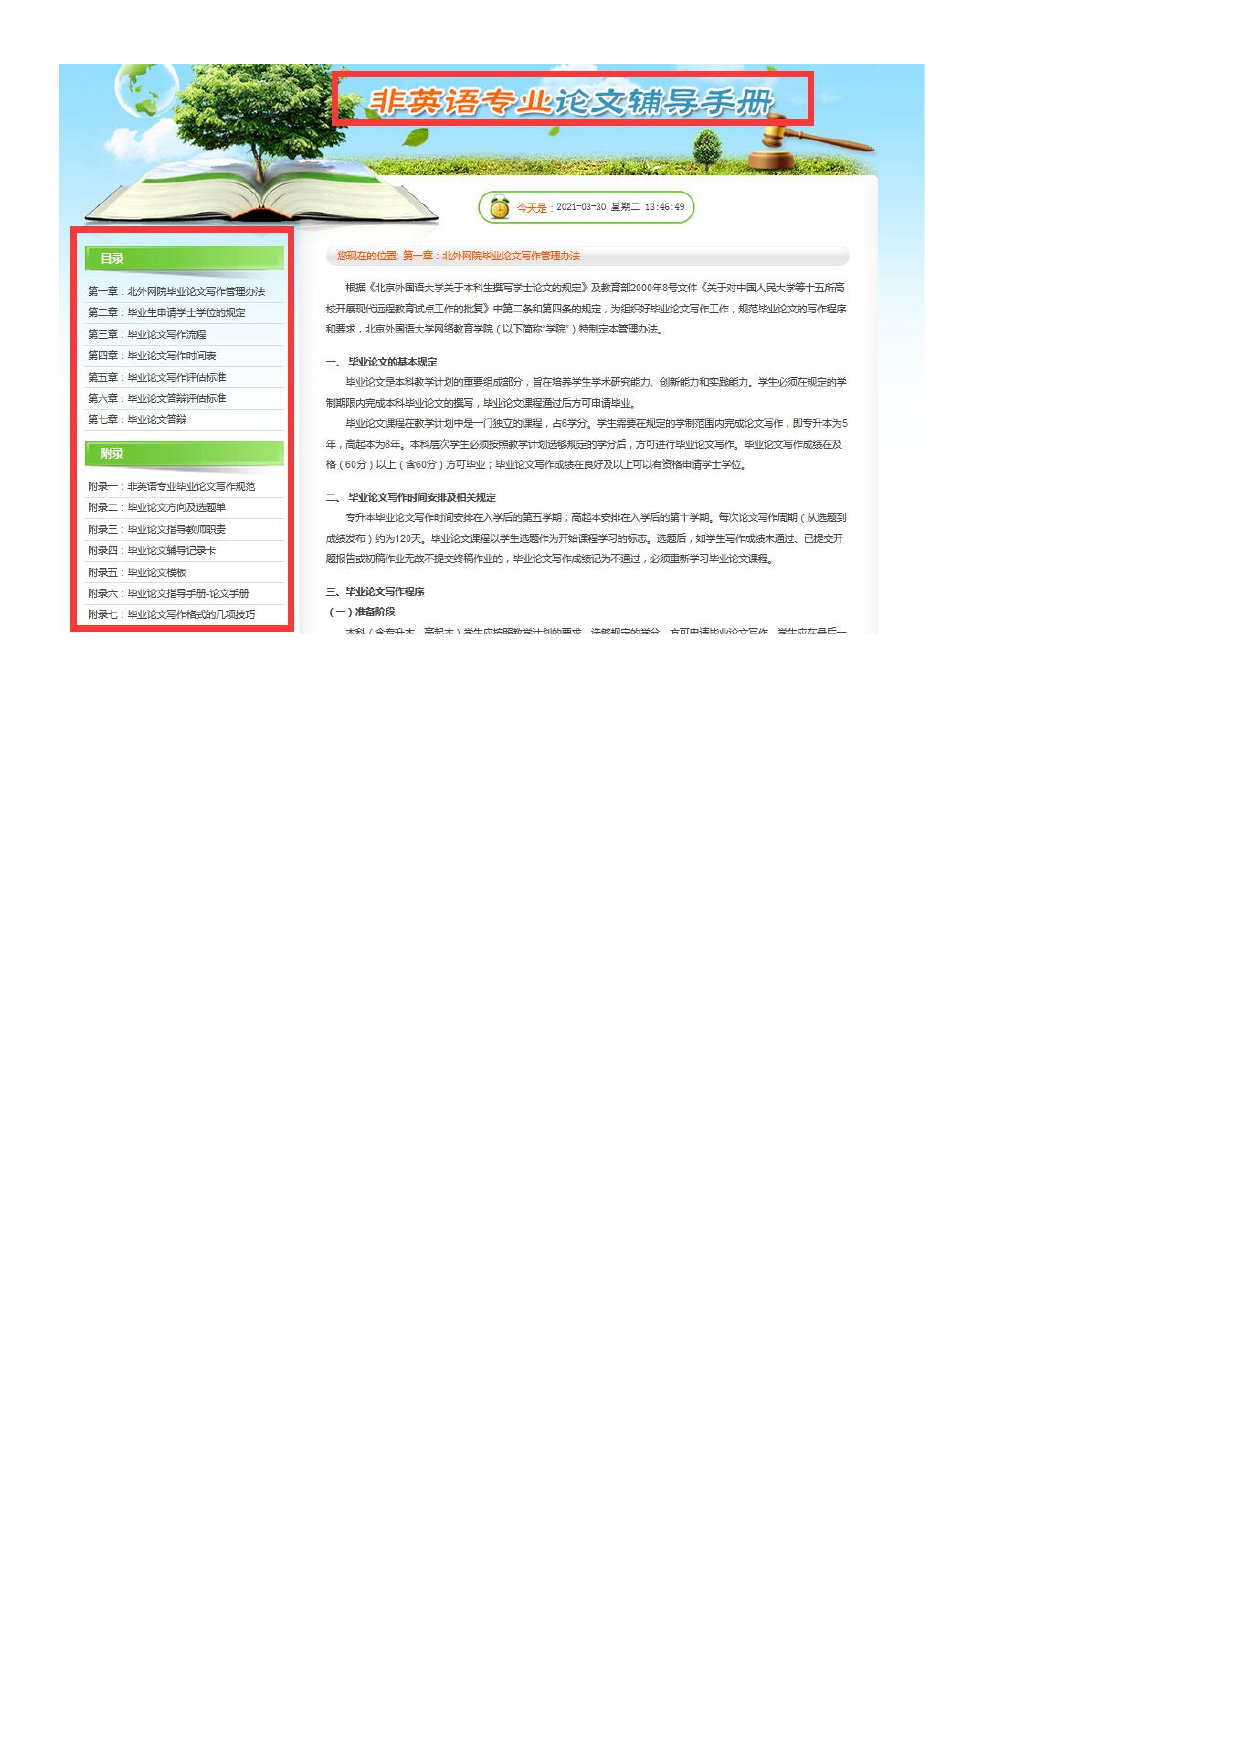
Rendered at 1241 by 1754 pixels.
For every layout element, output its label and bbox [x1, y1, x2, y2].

picture [59, 64, 925, 634]
